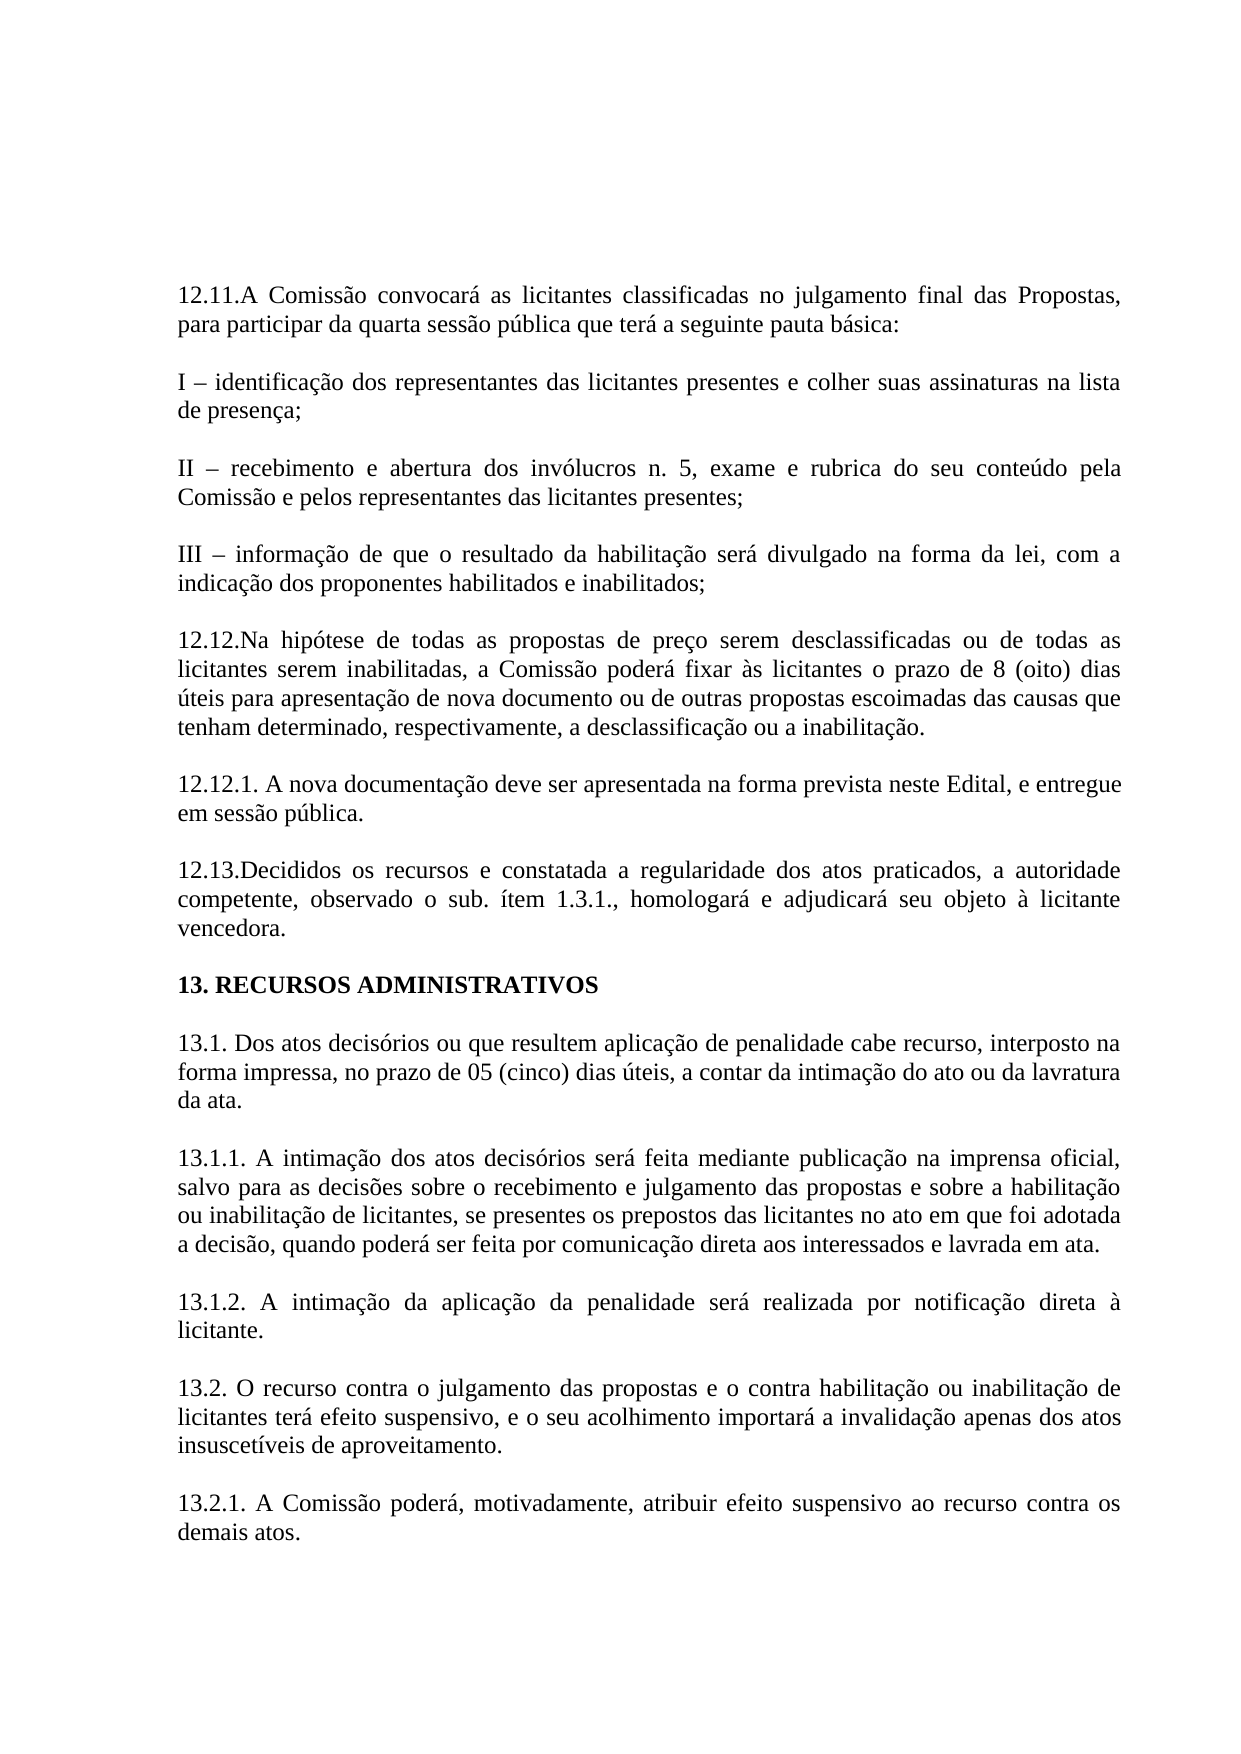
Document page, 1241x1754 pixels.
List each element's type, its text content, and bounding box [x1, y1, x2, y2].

text II – recebimento e abertura dos invólucros n. 5, exame e rubrica do seu conteúdo pela Comissão e pelos representantes das licitantes presentes; [177, 453, 1122, 511]
text 13.1.2. A intimação da aplicação da penalidade será realizada por notificação direta à licitante. [177, 1287, 1122, 1344]
text 12.12.Na hipótese de todas as propostas de preço serem desclassificadas ou de todas as licitantes serem inabilitadas, a Comissão poderá fixar às licitantes o prazo de 8 (oito) dias úteis para apresentação de nova documento ou de outras propostas escoimadas das causas que tenham determinado, respectivamente, a desclassificação ou a inabilitação. [177, 626, 1122, 741]
text I – identificação dos representantes das licitantes presentes e colher suas assinaturas na lista de presença; [177, 367, 1122, 424]
text 13.1. Dos atos decisórios ou que resultem aplicação de penalidade cabe recurso, interposto na forma impressa, no prazo de 05 (cinco) dias úteis, a contar da intimação do ato ou da lavratura da ata. [177, 1028, 1122, 1114]
text 12.12.1. A nova documentação deve ser apresentada na forma prevista neste Edital, e entregue em sessão pública. [177, 769, 1122, 827]
text 13.1.1. A intimação dos atos decisórios será feita mediante publicação na imprensa oficial, salvo para as decisões sobre o recebimento e julgamento das propostas e sobre a habilitação ou inabilitação de licitantes, se presentes os prepostos das licitantes no ato em que foi adotada a decisão, quando poderá ser feita por comunicação direta aos interessados e lavrada em ata. [177, 1143, 1122, 1258]
text 12.13.Decididos os recursos e constatada a regularidade dos atos praticados, a autoridade competente, observado o sub. ítem 1.3.1., homologará e adjudicará seu objeto à licitante vencedora. [177, 856, 1122, 942]
text 12.11.A Comissão convocará as licitantes classificadas no julgamento final das Propostas, para participar da quarta sessão pública que terá a seguinte pauta básica: [177, 281, 1122, 338]
text 13.2.1. A Comissão poderá, motivadamente, atribuir efeito suspensivo ao recurso contra os demais atos. [177, 1488, 1122, 1546]
text 13. RECURSOS ADMINISTRATIVOS [177, 971, 1122, 999]
text III – informação de que o resultado da habilitação será divulgado na forma da lei, com a indicação dos proponentes habilitados e inabilitados; [177, 539, 1122, 597]
text 13.2. O recurso contra o julgamento das propostas e o contra habilitação ou inabilitação de licitantes terá efeito suspensivo, e o seu acolhimento importará a invalidação apenas dos atos insuscetíveis de aproveitamento. [177, 1373, 1122, 1459]
